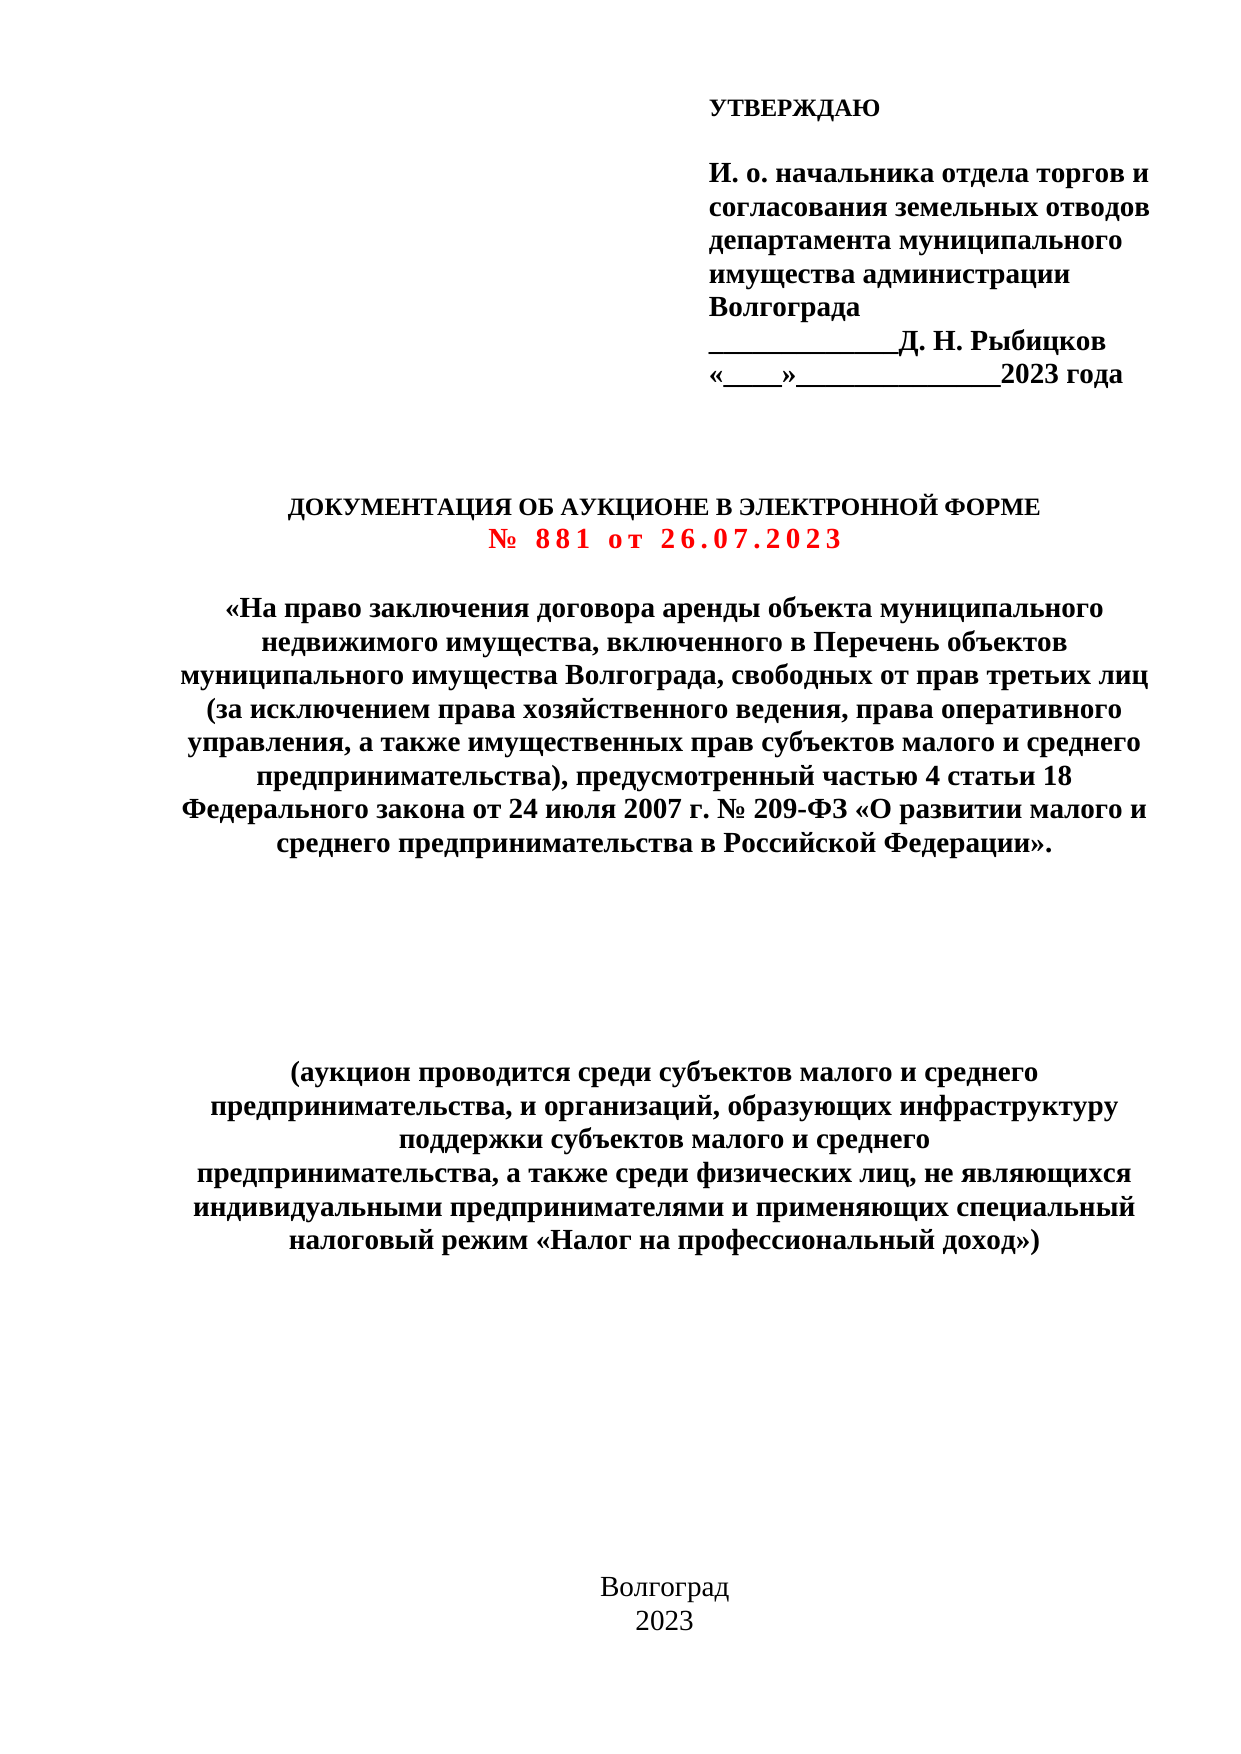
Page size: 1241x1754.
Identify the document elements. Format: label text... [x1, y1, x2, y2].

text ДОКУМЕНТАЦИЯ ОБ АУКЦИОНЕ В ЭЛЕКТРОННОЙ ФОРМЕ [177, 492, 1152, 521]
text 2023 [177, 1603, 1152, 1636]
text департамента муниципального имущества администрации Волгограда [709, 222, 1170, 323]
text предпринимательства, а также среди физических лиц, не являющихся индивидуальными предпринимателями и применяющих специальный налоговый режим «Налог на профессиональный доход») [177, 1155, 1152, 1256]
text «____»______________2023 года [709, 357, 1170, 390]
text (аукцион проводится среди субъектов малого и среднего предпринимательства, и организаций, образующих инфраструктуру поддержки субъектов малого и среднего [177, 1054, 1152, 1155]
text № 881 от 26.07.2023 [177, 521, 1152, 555]
text УТВЕРЖДАЮ [709, 93, 1170, 122]
text И. о. начальника отдела торгов и согласования земельных отводов [709, 122, 1170, 222]
text Волгоград [177, 1569, 1152, 1603]
text _____________Д. Н. Рыбицков [709, 323, 1170, 357]
text «На право заключения договора аренды объекта муниципального недвижимого имущества, включенного в Перечень объектов муниципального имущества Волгограда, свободных от прав третьих лиц (за исключением права хозяйственного ведения, права оперативного управления, а также имущественных прав субъектов малого и среднего предпринимательства), предусмотренный частью 4 статьи 18 Федерального закона от 24 июля 2007 г. № 209-ФЗ «О развитии малого и среднего предпринимательства в Российской Федерации». [177, 590, 1152, 858]
